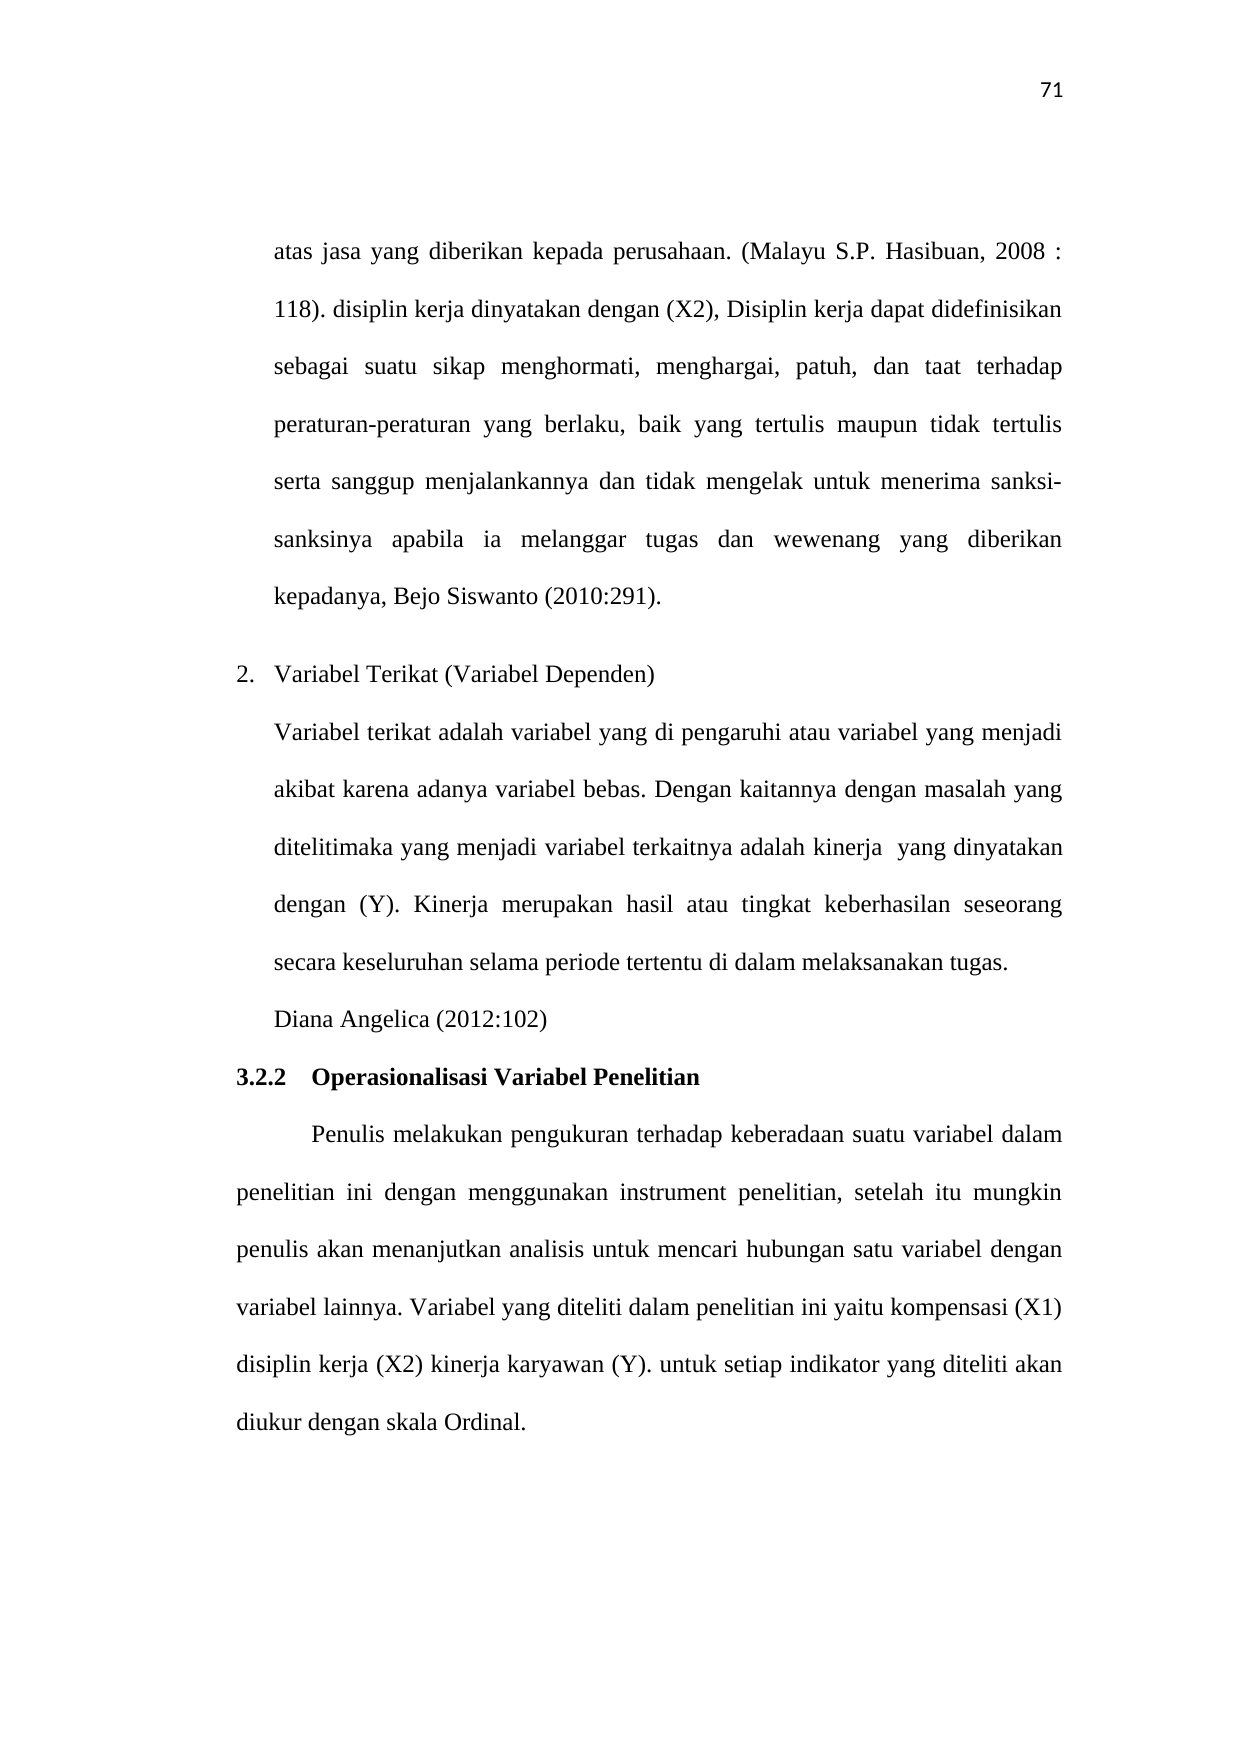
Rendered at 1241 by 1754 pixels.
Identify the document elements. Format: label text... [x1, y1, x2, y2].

text Penulis melakukan pengukuran terhadap keberadaan suatu variabel dalam penelitian ini dengan menggunakan instrument penelitian, setelah itu mungkin penulis akan menanjutkan analisis untuk mencari hubungan satu variabel dengan variabel lainnya. Variabel yang diteliti dalam penelitian ini yaitu kompensasi (X1) disiplin kerja (X2) kinerja karyawan (Y). untuk setiap indikator yang diteliti akan diukur dengan skala Ordinal. [236, 1119, 1063, 1436]
text Diana Angelica (2012:102) [274, 1004, 1063, 1033]
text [274, 236, 1063, 610]
list Variabel Terikat (Variabel Dependen) [236, 659, 1063, 688]
list 3.2.2 Operasionalisasi Variabel Penelitian [236, 1062, 1063, 1091]
text Variabel terikat adalah variabel yang di pengaruhi atau variabel yang menjadi akibat karena adanya variabel bebas. Dengan kaitannya dengan masalah yang ditelitimaka yang menjadi variabel terkaitnya adalah kinerja yang dinyatakan dengan (Y). Kinerja merupakan hasil atau tingkat keberhasilan seseorang secara keseluruhan selama periode tertentu di dalam melaksanakan tugas. [274, 717, 1063, 976]
